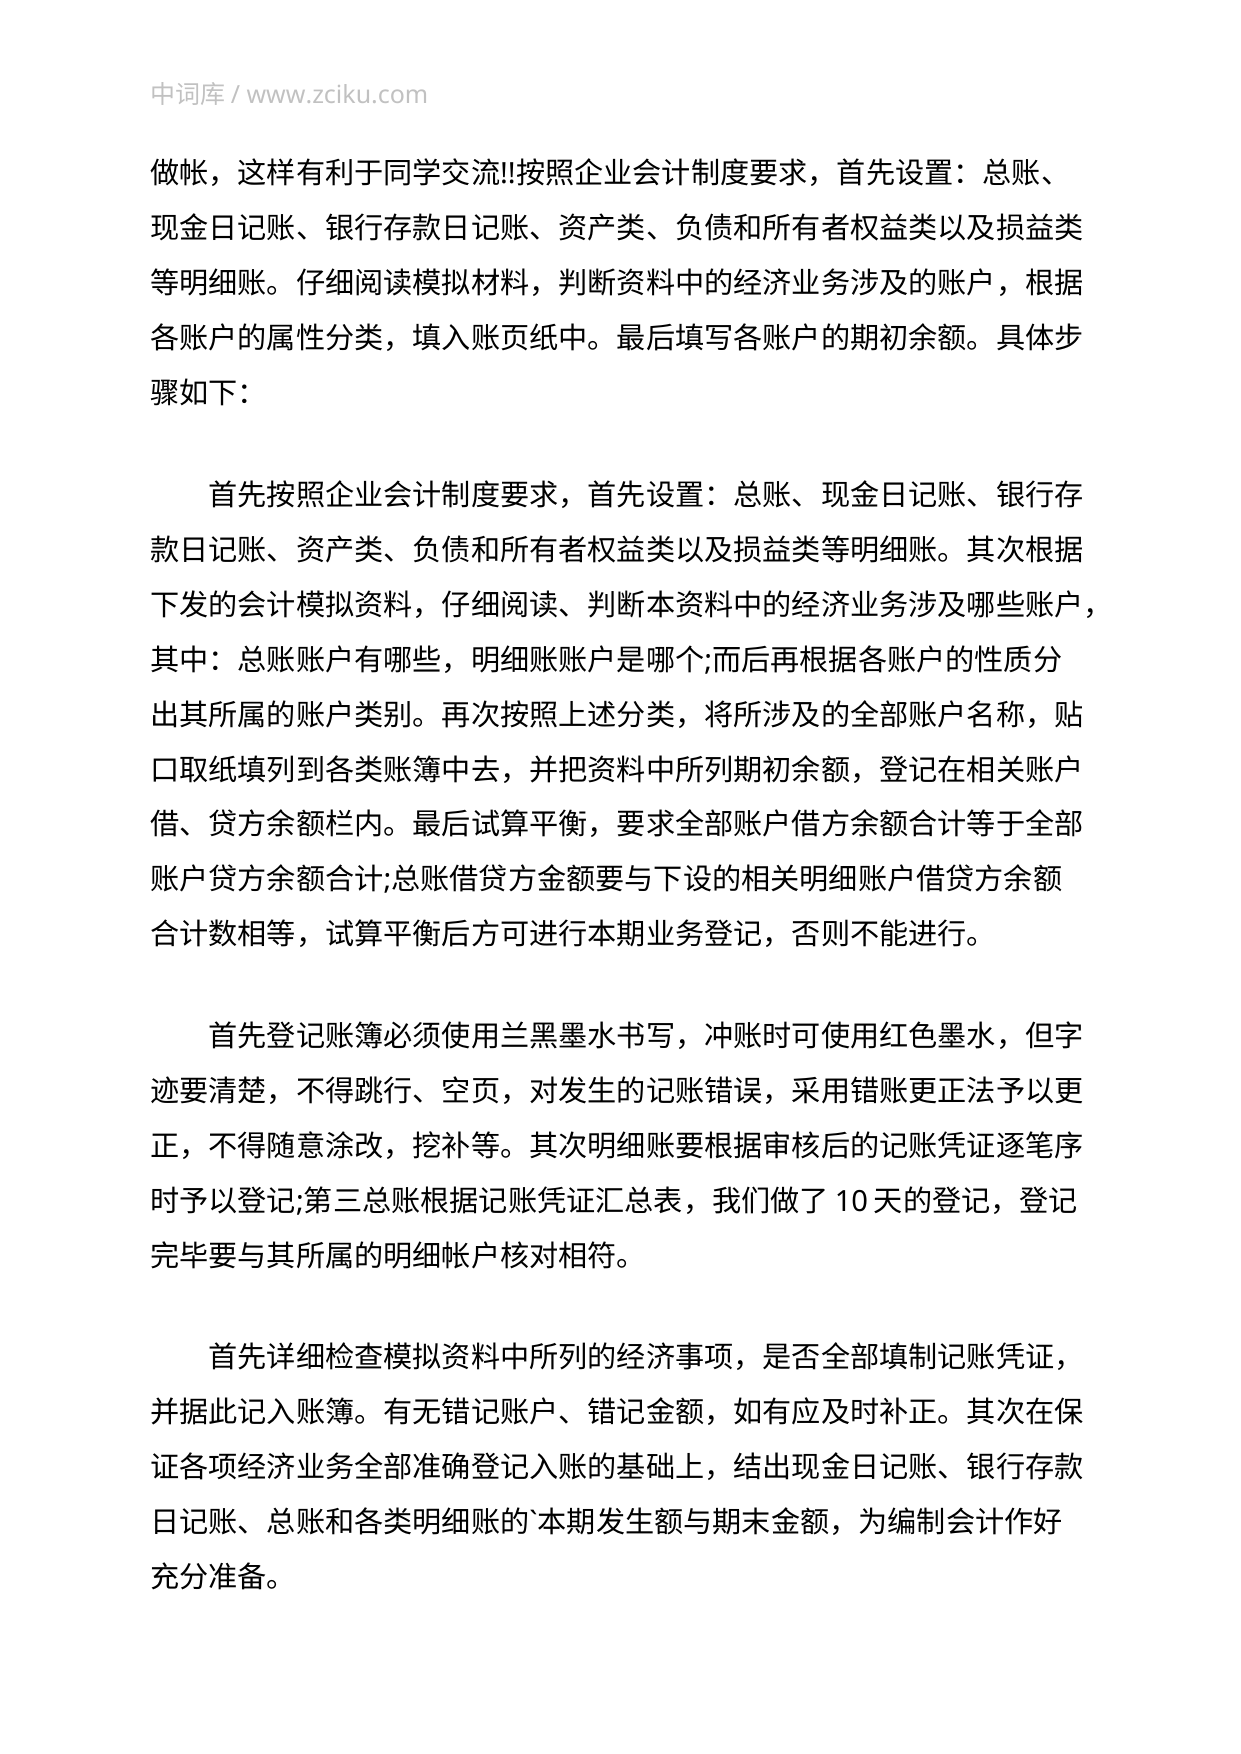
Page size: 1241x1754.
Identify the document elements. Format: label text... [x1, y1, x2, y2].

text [150, 150, 1090, 412]
text 首先按照企业会计制度要求，首先设置：总账、现金日记账、银行存款日记账、资产类、负债和所有者权益类以及损益类等明细账。其次根据下发的会计模拟资料，仔细阅读、判断本资料中的经济业务涉及哪些账户，其中：总账账户有哪些，明细账账户是哪个;而后再根据各账户的性质分出其所属的账户类别。再次按照上述分类，将所涉及的全部账户名称，贴口取纸填列到各类账簿中去，并把资料中所列期初余额，登记在相关账户借、贷方余额栏内。最后试算平衡，要求全部账户借方余额合计等于全部账户贷方余额合计;总账借贷方金额要与下设的相关明细账户借贷方余额合计数相等，试算平衡后方可进行本期业务登记，否则不能进行。 [150, 471, 1090, 953]
text 首先登记账簿必须使用兰黑墨水书写，冲账时可使用红色墨水，但字迹要清楚，不得跳行、空页，对发生的记账错误，采用错账更正法予以更正，不得随意涂改，挖补等。其次明细账要根据审核后的记账凭证逐笔序时予以登记;第三总账根据记账凭证汇总表，我们做了10天的登记，登记完毕要与其所属的明细帐户核对相符。 [150, 1013, 1090, 1274]
text 首先详细检查模拟资料中所列的经济事项，是否全部填制记账凭证，并据此记入账簿。有无错记账户、错记金额，如有应及时补正。其次在保证各项经济业务全部准确登记入账的基础上，结出现金日记账、银行存款日记账、总账和各类明细账的`本期发生额与期末金额，为编制会计作好充分准备。 [150, 1334, 1090, 1596]
